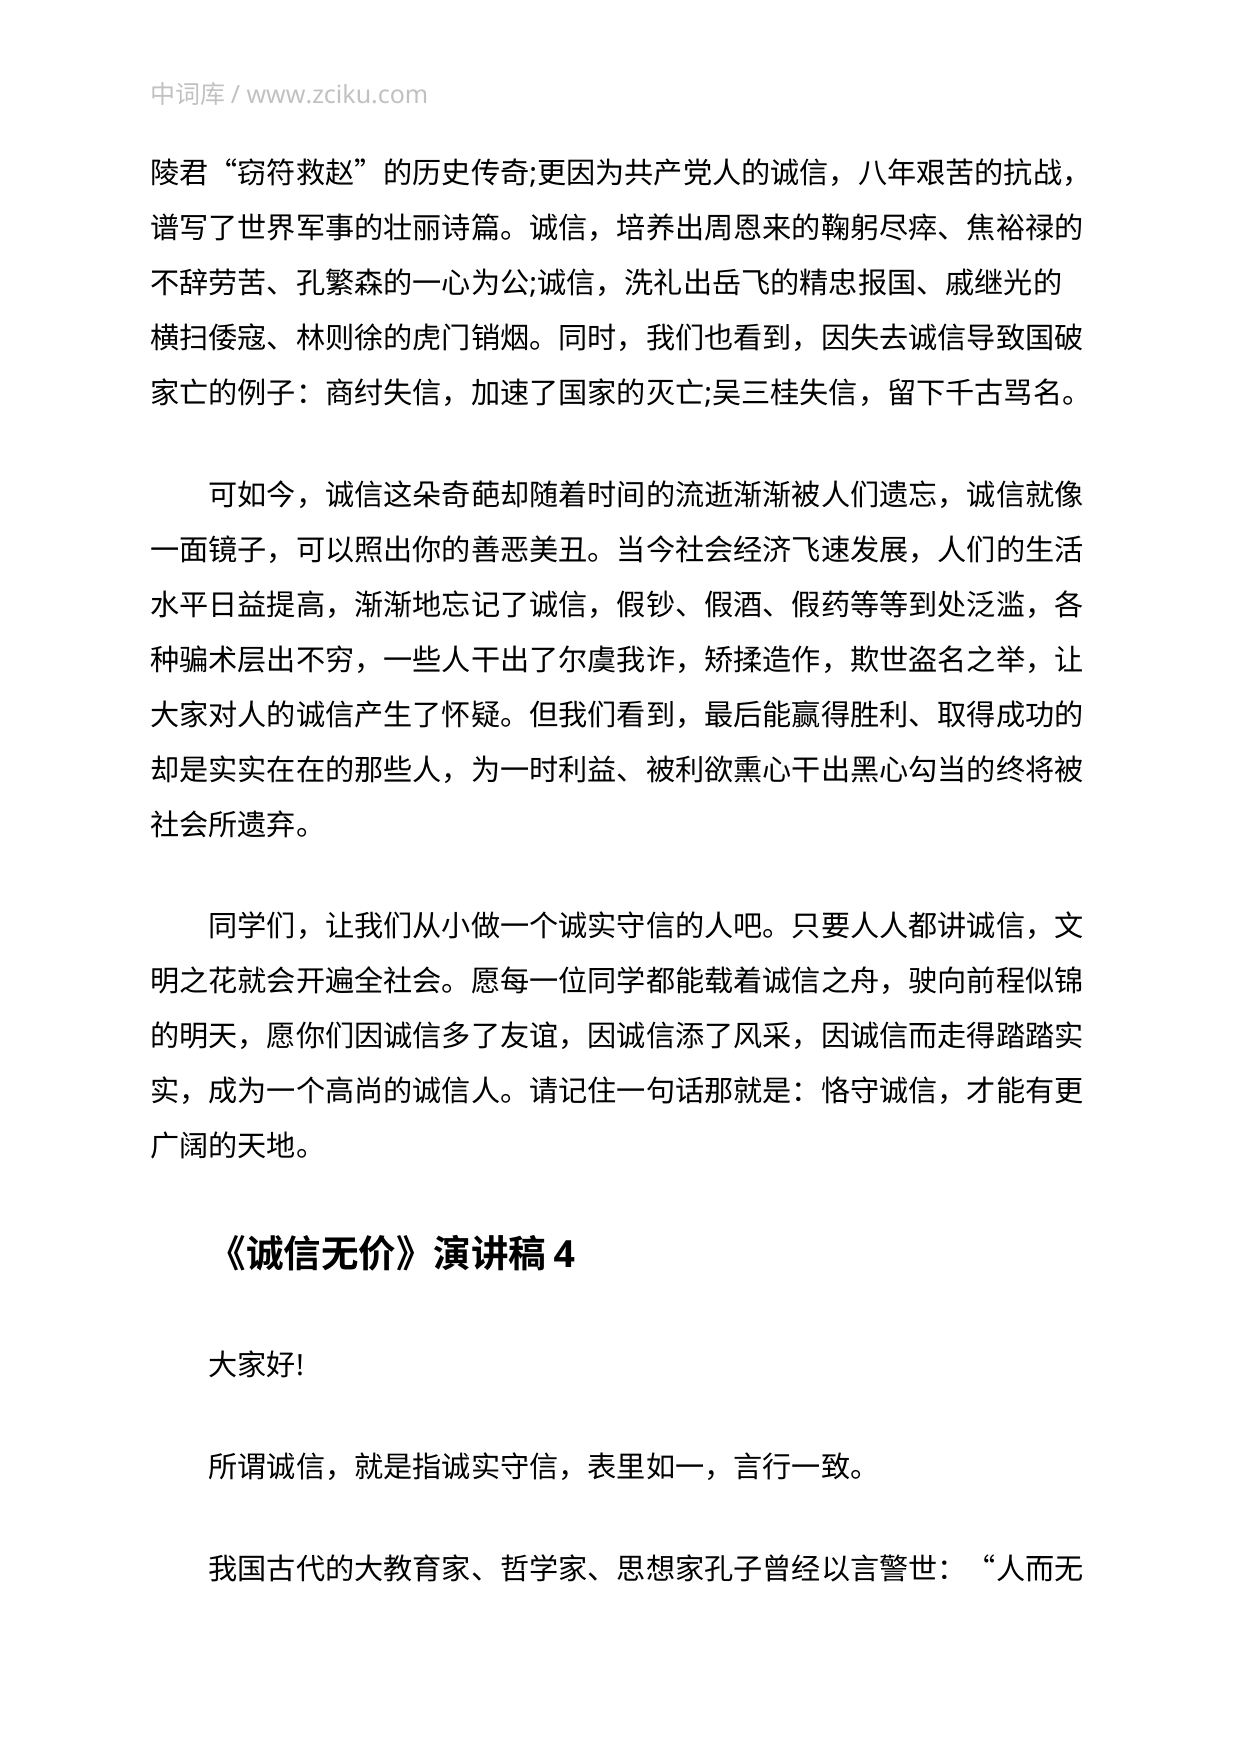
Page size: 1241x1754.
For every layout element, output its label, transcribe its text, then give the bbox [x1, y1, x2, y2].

text 同学们，让我们从小做一个诚实守信的人吧。只要人人都讲诚信，文明之花就会开遍全社会。愿每一位同学都能载着诚信之舟，驶向前程似锦的明天，愿你们因诚信多了友谊，因诚信添了风采，因诚信而走得踏踏实实，成为一个高尚的诚信人。请记住一句话那就是：恪守诚信，才能有更广阔的天地。 [150, 903, 1090, 1165]
text 可如今，诚信这朵奇葩却随着时间的流逝渐渐被人们遗忘，诚信就像一面镜子，可以照出你的善恶美丑。当今社会经济飞速发展，人们的生活水平日益提高，渐渐地忘记了诚信，假钞、假酒、假药等等到处泛滥，各种骗术层出不穷，一些人干出了尔虞我诈，矫揉造作，欺世盗名之举，让大家对人的诚信产生了怀疑。但我们看到，最后能赢得胜利、取得成功的却是实实在在的那些人，为一时利益、被利欲熏心干出黑心勾当的终将被社会所遗弃。 [150, 472, 1090, 843]
text 大家好! [150, 1342, 1090, 1384]
text 《诚信无价》演讲稿4 [150, 1224, 1090, 1279]
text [150, 1546, 1090, 1588]
text 所谓诚信，就是指诚实守信，表里如一，言行一致。 [150, 1444, 1090, 1486]
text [150, 150, 1090, 412]
